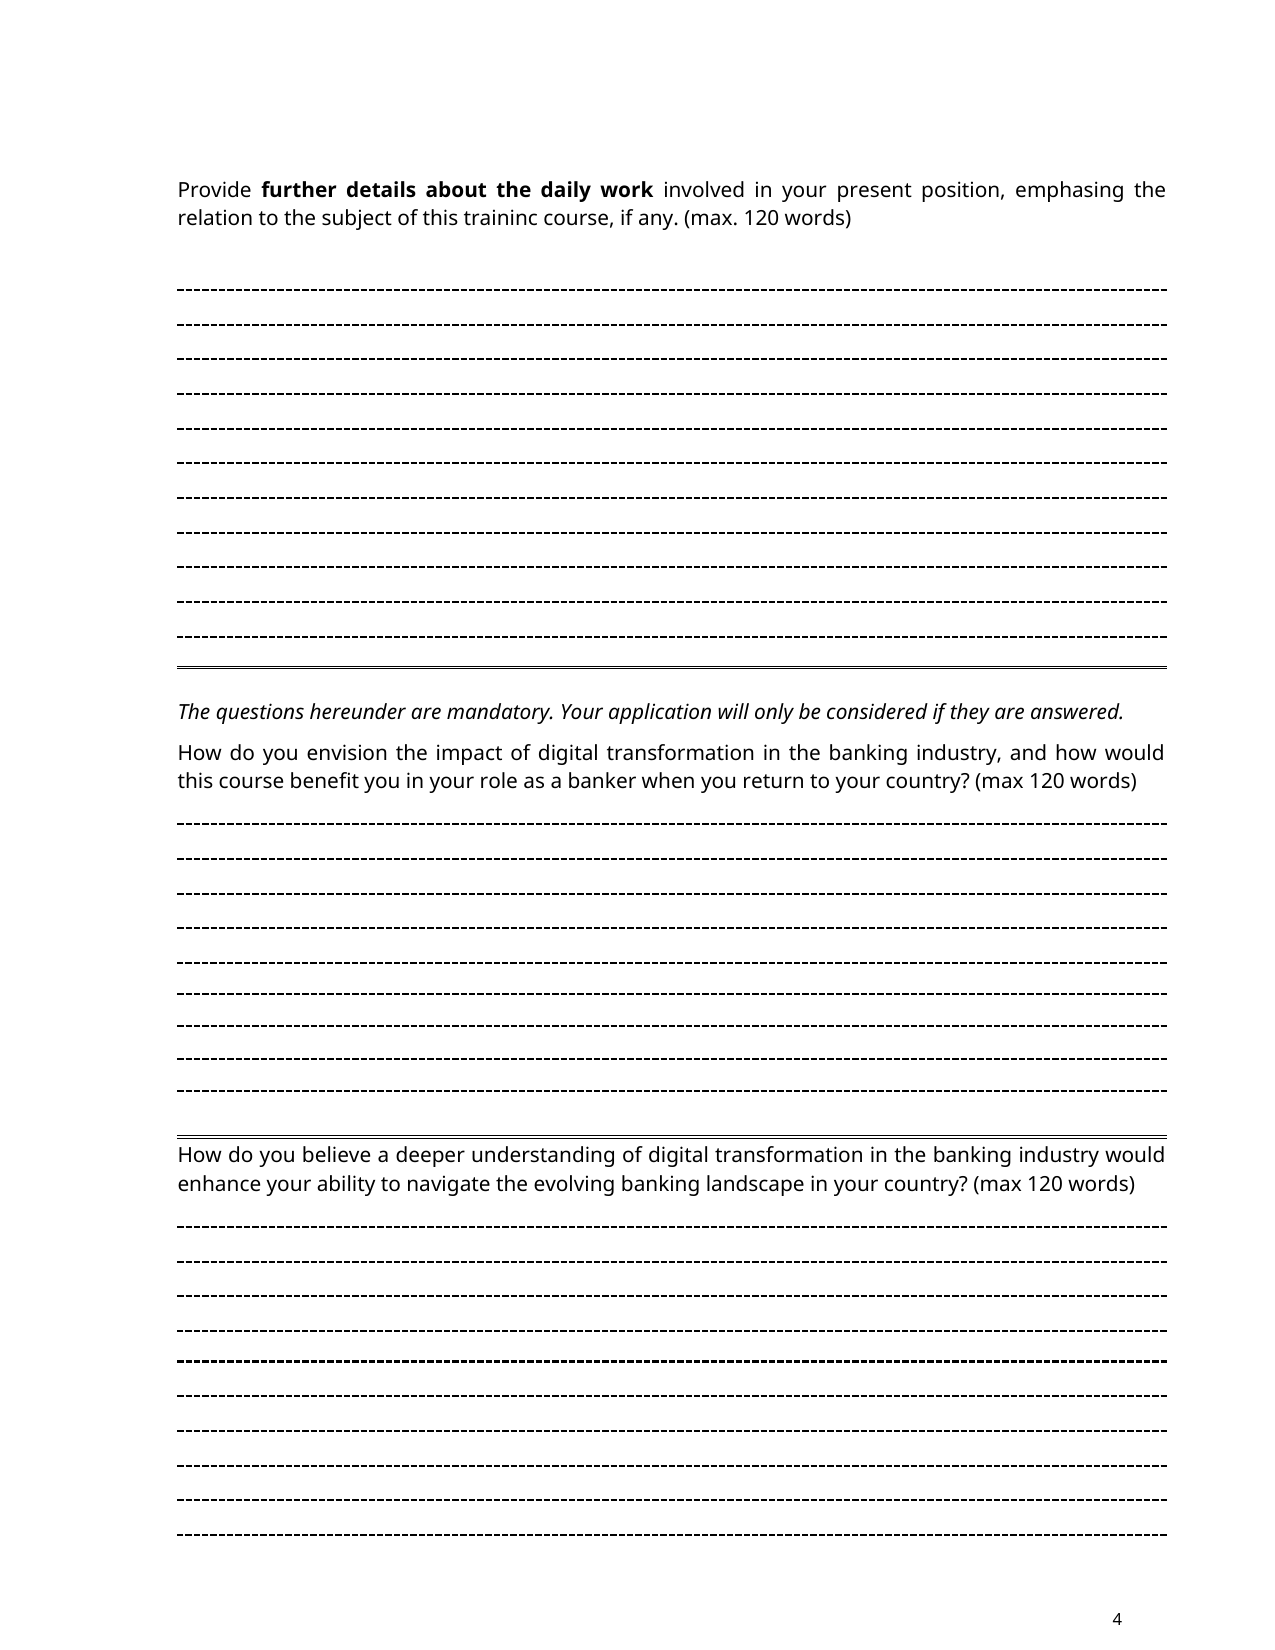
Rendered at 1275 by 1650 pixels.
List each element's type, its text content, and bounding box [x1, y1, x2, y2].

text How do you envision the impact of digital transformation in the banking industry, and how would this course benefit you in your role as a banker when you return to your country? (max 120 words) [177, 733, 1167, 795]
text Provide further details about the daily work involved in your present position, emphasing the relation to the subject of this traininc course, if any. (max. 120 words) [177, 175, 1167, 232]
text How do you believe a deeper understanding of digital transformation in the banking industry would enhance your ability to navigate the evolving banking landscape in your country? (max 120 words) [177, 1139, 1167, 1197]
text The questions hereunder are mandatory. Your application will only be considered if they are answered. [177, 692, 1167, 725]
